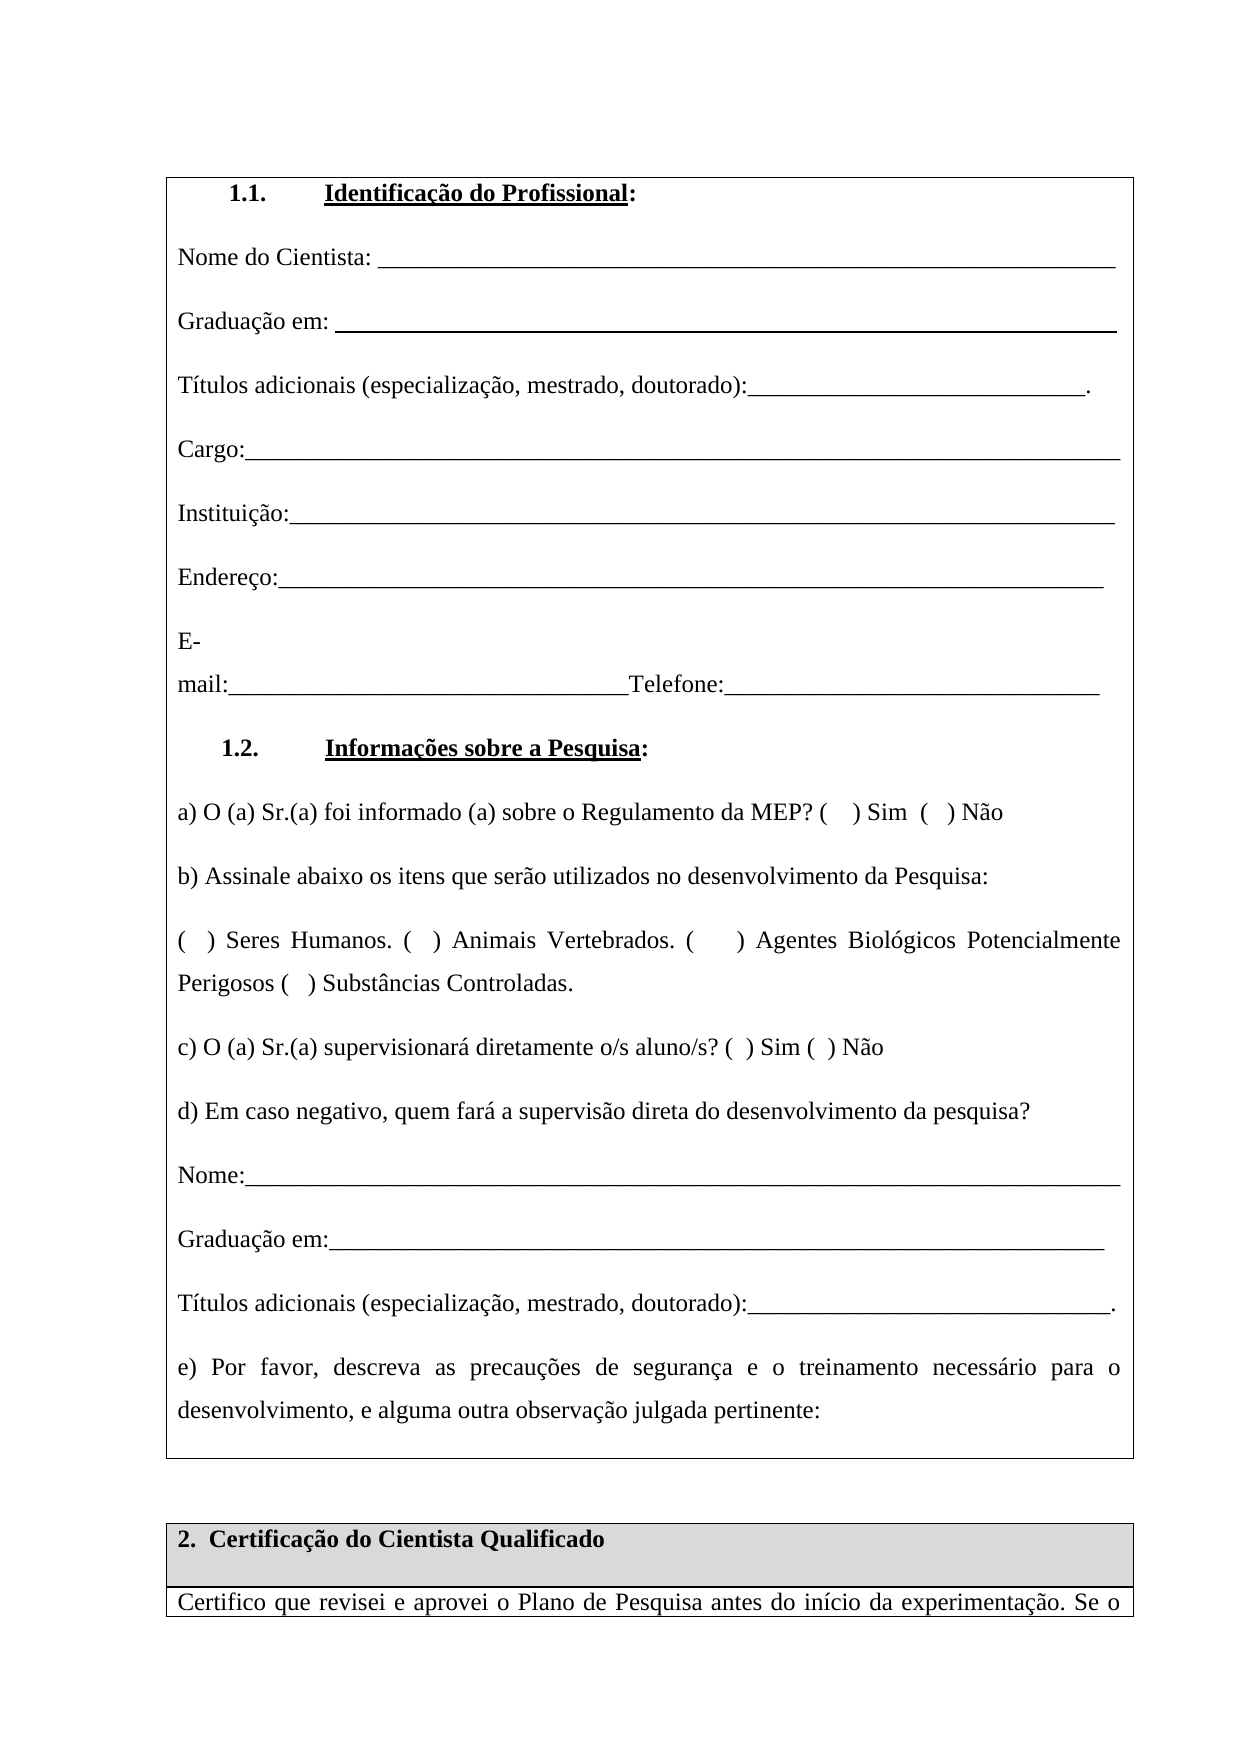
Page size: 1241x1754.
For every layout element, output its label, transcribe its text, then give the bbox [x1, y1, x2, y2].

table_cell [167, 1588, 1133, 1616]
table_header 2. Certificação do Cientista Qualificado [167, 1524, 1133, 1586]
table_cell Identificação do Profissional: Nome do Cientista: ___________________________________________________________ Graduação em: ______________________________________________________________ Títulos adicionais (especialização, mestrado, doutorado):___________________________. Cargo:______________________________________________________________________ Instituição:__________________________________________________________________ Endereço:__________________________________________________________________ E-mail:________________________________Telefone:______________________________ 1.2. Informações sobre a Pesquisa: a) O (a) Sr.(a) foi informado (a) sobre o Regulamento da MEP? ( ) Sim ( ) Não b) Assinale abaixo os itens que serão utilizados no desenvolvimento da Pesquisa: ( ) Seres Humanos. ( ) Animais Vertebrados. ( ) Agentes Biológicos Potencialmente Perigosos ( ) Substâncias Controladas. c) O (a) Sr.(a) supervisionará diretamente o/s aluno/s? ( ) Sim ( ) Não d) Em caso negativo, quem fará a supervisão direta do desenvolvimento da pesquisa? Nome:______________________________________________________________________ Graduação em:______________________________________________________________ Títulos adicionais (especialização, mestrado, doutorado):_____________________________. e) Por favor, descreva as precauções de segurança e o treinamento necessário para o desenvolvimento, e alguma outra observação julgada pertinente: [167, 178, 1133, 1458]
